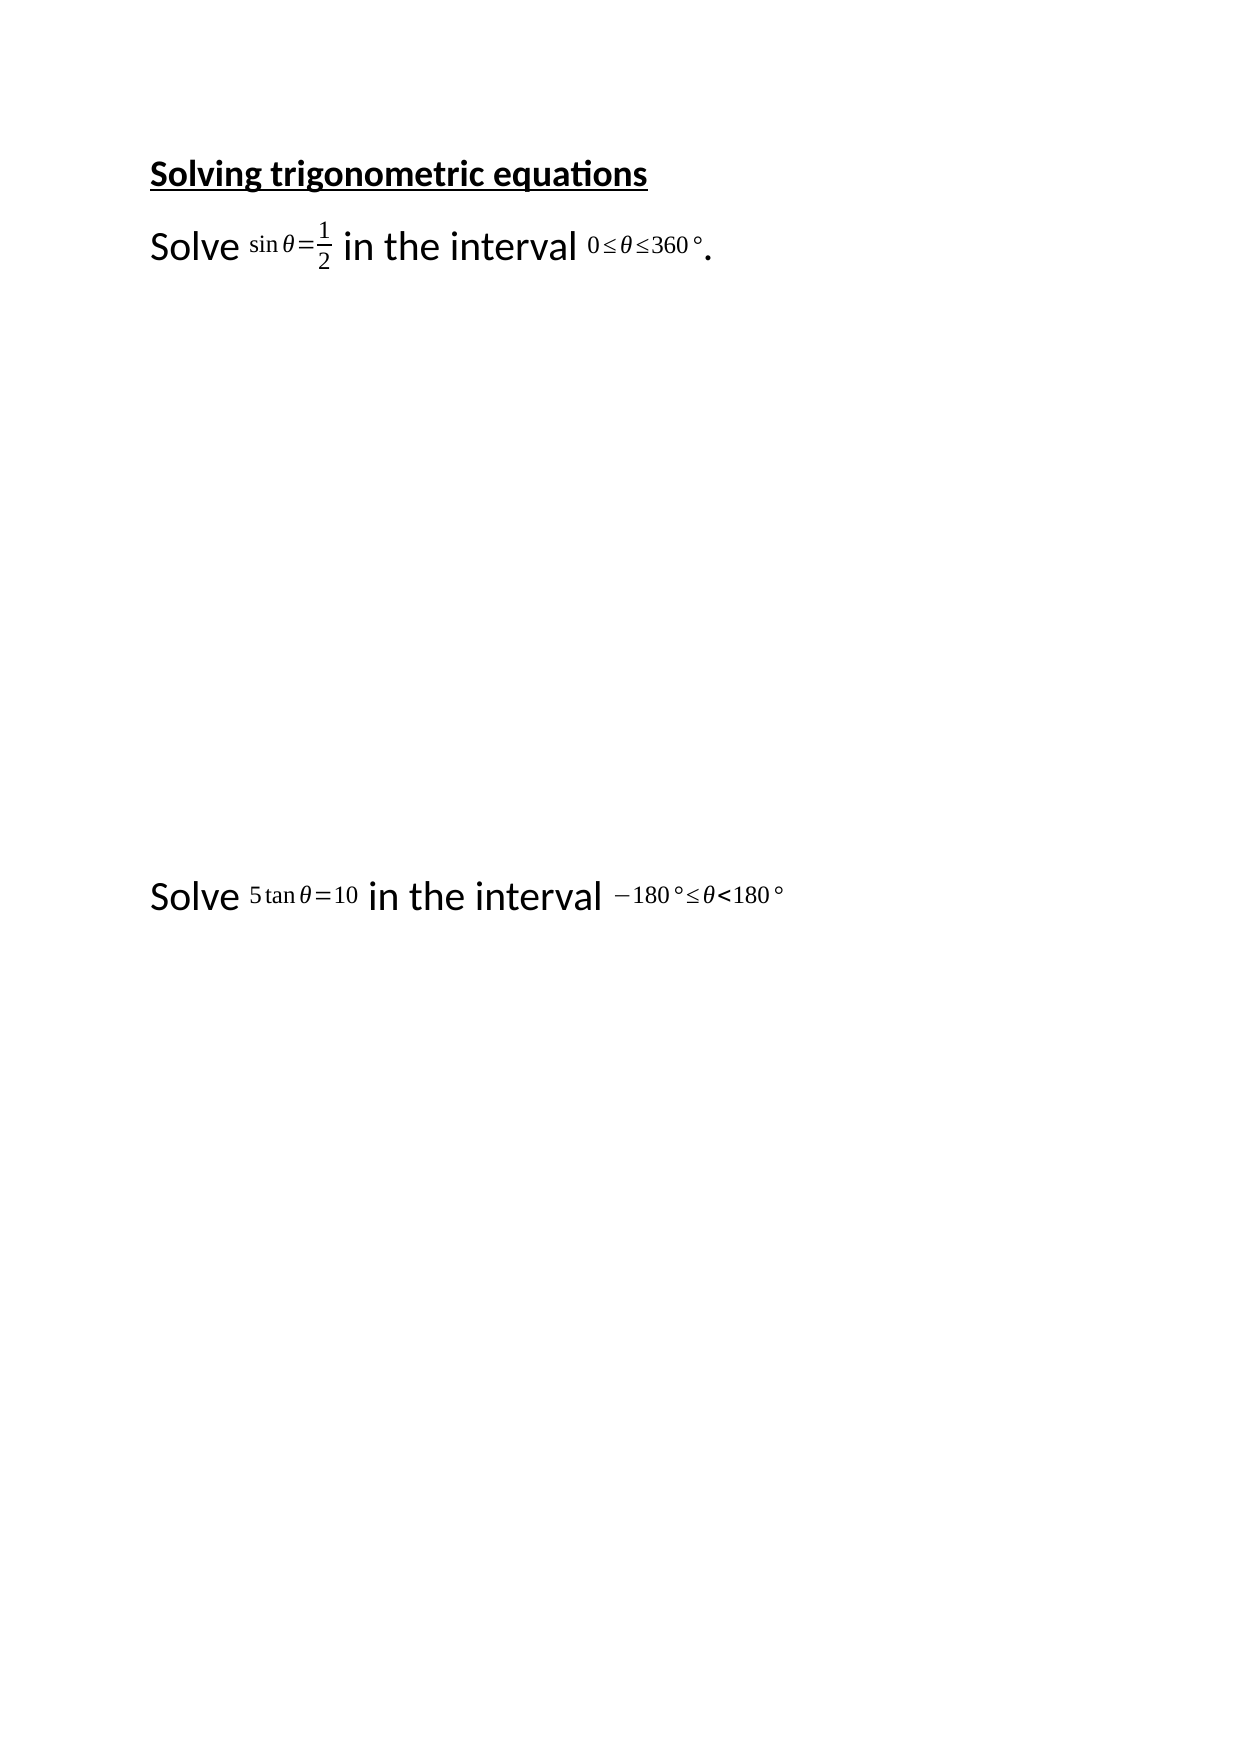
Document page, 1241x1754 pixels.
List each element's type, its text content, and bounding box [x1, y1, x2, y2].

text Solving trigonometric equations [150, 150, 1090, 196]
text Solve in the interval [150, 870, 1090, 921]
text Solve in the interval . [150, 216, 1090, 275]
